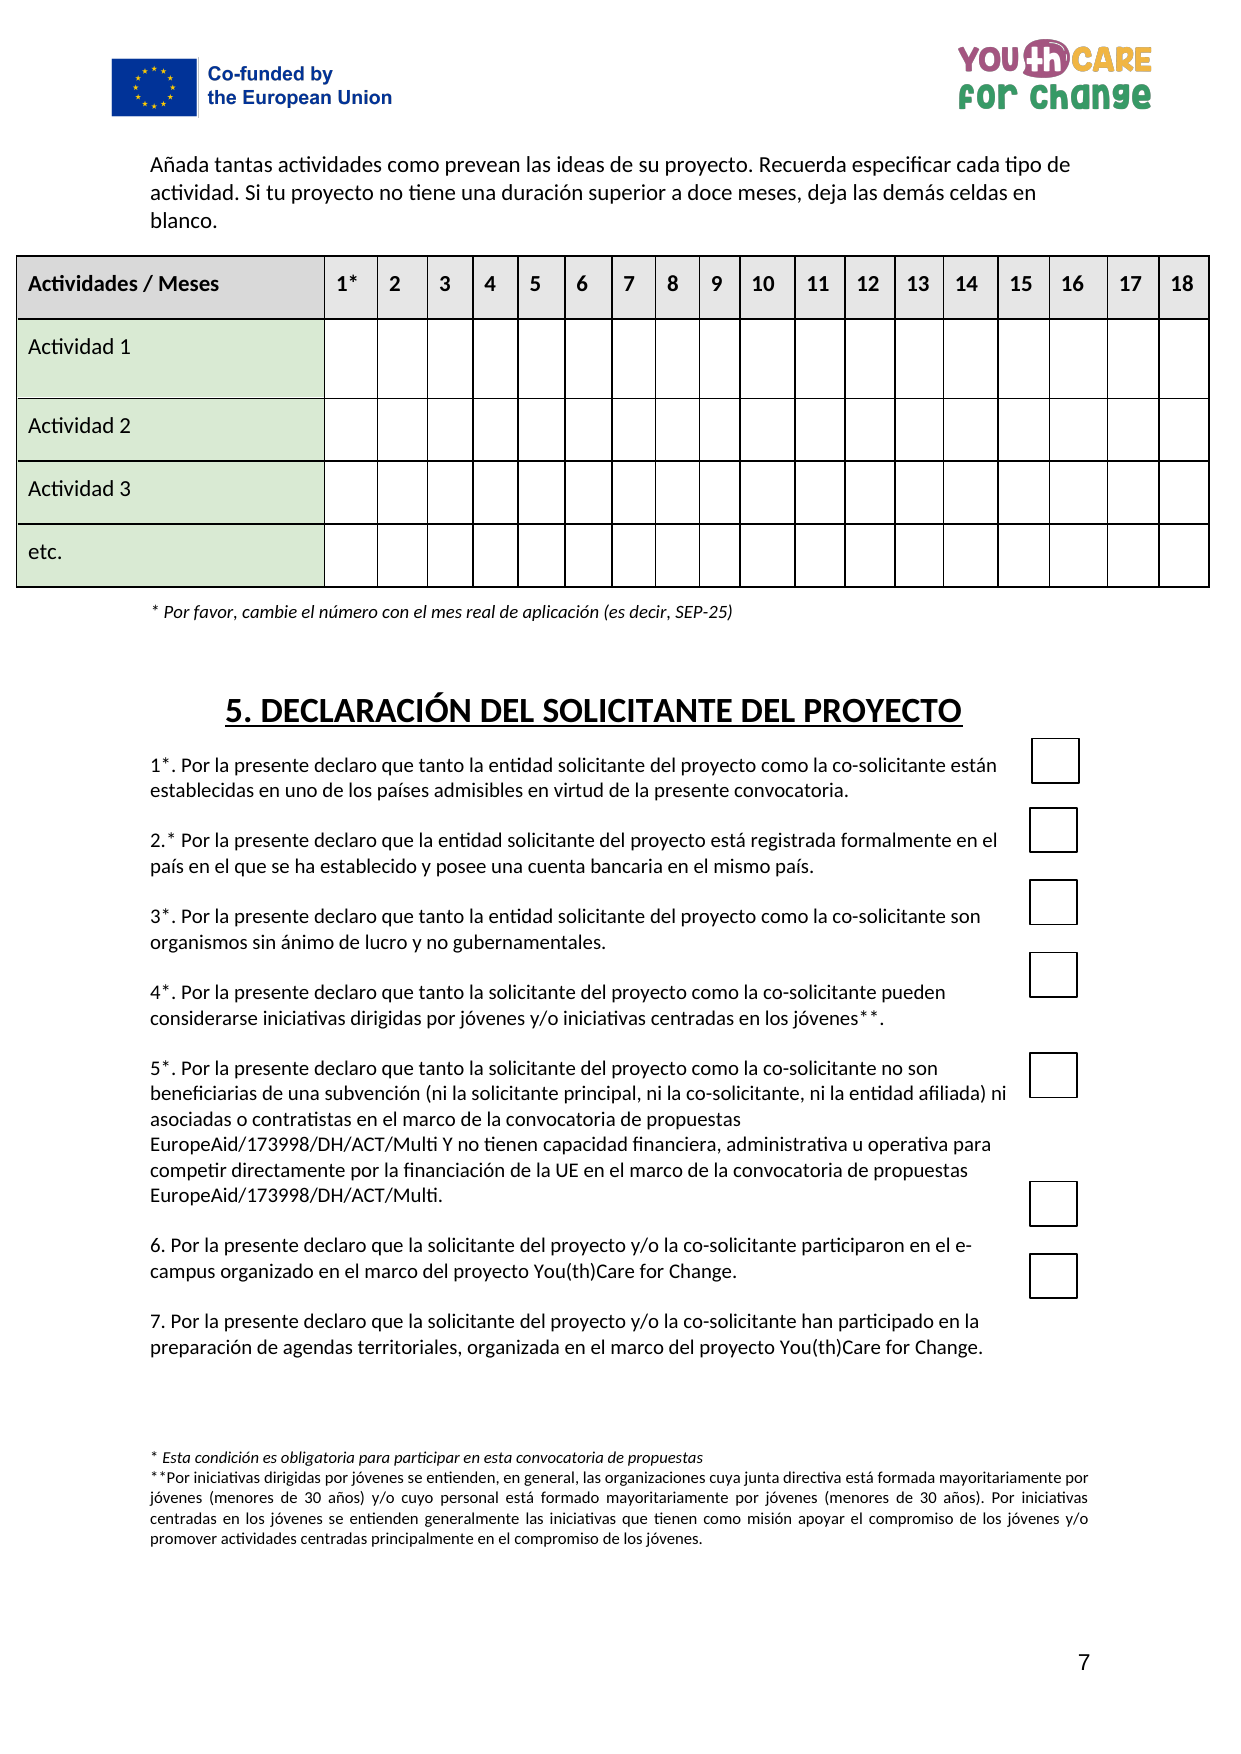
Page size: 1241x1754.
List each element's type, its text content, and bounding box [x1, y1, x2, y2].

table_cell [474, 320, 517, 397]
table_cell [796, 399, 844, 460]
table_cell [700, 462, 739, 523]
table_cell Actividad 2 [17, 399, 324, 460]
table_cell [656, 525, 699, 586]
table_cell [999, 320, 1049, 397]
table_cell [519, 320, 564, 397]
table_cell [519, 525, 564, 586]
table_cell [1108, 320, 1158, 397]
table_cell [325, 399, 377, 460]
table_header 18 [1160, 257, 1208, 318]
table_cell [896, 525, 943, 586]
table_header 2 [378, 257, 427, 318]
table_cell [1108, 462, 1158, 523]
table_cell [378, 525, 427, 586]
table_header 17 [1108, 257, 1158, 318]
table_cell [474, 399, 517, 460]
picture [107, 54, 403, 121]
table_header 4 [474, 257, 517, 318]
table_cell [999, 525, 1049, 586]
table_cell [519, 462, 564, 523]
table_cell [741, 399, 794, 460]
table_cell [566, 399, 611, 460]
text * Esta condición es obligatoria para participar en esta convocatoria de propuestas [150, 1447, 1090, 1467]
table_cell [846, 399, 894, 460]
table_header 6 [566, 257, 611, 318]
table_cell [566, 320, 611, 397]
table_cell [1160, 399, 1208, 460]
table_cell [428, 320, 472, 397]
table_cell [999, 399, 1049, 460]
text Añada tantas actividades como prevean las ideas de su proyecto. Recuerda especificar cada tipo de actividad. Si tu proyecto no tiene una duración superior a doce meses, deja las demás celdas en blanco. [150, 150, 1090, 234]
table_cell Actividad 1 [17, 319, 324, 397]
table_cell [378, 320, 427, 397]
table_cell Actividad 3 [17, 461, 324, 523]
table_header 13 [896, 257, 943, 318]
text * Por favor, cambie el número con el mes real de aplicación (es decir, SEP-25) [150, 600, 1090, 623]
table_cell [613, 320, 655, 397]
table_cell [1050, 320, 1107, 397]
table_header Actividades / Meses [17, 257, 324, 318]
table_cell [378, 462, 427, 523]
table_header 1* [325, 257, 377, 318]
table_cell [656, 462, 699, 523]
table_cell [944, 399, 997, 460]
table_cell [1108, 399, 1158, 460]
table_cell [700, 525, 739, 586]
table_cell [656, 320, 699, 397]
table_header 3 [428, 257, 472, 318]
table_header 8 [656, 257, 699, 318]
table_cell [796, 462, 844, 523]
table_cell [846, 525, 894, 586]
table_cell [700, 320, 739, 397]
table_cell [566, 525, 611, 586]
table_cell [613, 399, 655, 460]
table_cell [741, 525, 794, 586]
table_header 1*. Por la presente declaro que tanto la entidad solicitante del proyecto como la co-solicitante están establecidas en uno de los países admisibles en virtud de la presente convocatoria. 2.* Por la presente declaro que la entidad solicitante del proyecto está registrada formalmente en el país en el que se ha establecido y posee una cuenta bancaria en el mismo país. 3*. Por la presente declaro que tanto la entidad solicitante del proyecto como la co-solicitante son organismos sin ánimo de lucro y no gubernamentales. 4*. Por la presente declaro que tanto la solicitante del proyecto como la co-solicitante pueden considerarse iniciativas dirigidas por jóvenes y/o iniciativas centradas en los jóvenes**. 5*. Por la presente declaro que tanto la solicitante del proyecto como la co-solicitante no son beneficiarias de una subvención (ni la solicitante principal, ni la co-solicitante, ni la entidad afiliada) ni asociadas o contratistas en el marco de la convocatoria de propuestas EuropeAid/173998/DH/ACT/Multi Y no tienen capacidad financiera, administrativa u operativa para competir directamente por la financiación de la UE en el marco de la convocatoria de propuestas EuropeAid/173998/DH/ACT/Multi. 6. Por la presente declaro que la solicitante del proyecto y/o la co-solicitante participaron en el e-campus organizado en el marco del proyecto You(th)Care for Change. 7. Por la presente declaro que la solicitante del proyecto y/o la co-solicitante han participado en la preparación de agendas territoriales, organizada en el marco del proyecto You(th)Care for Change. [150, 752, 1019, 1422]
table_cell [519, 399, 564, 460]
table_cell [999, 462, 1049, 523]
table_cell [474, 525, 517, 586]
table_cell [741, 462, 794, 523]
table_cell [325, 525, 377, 586]
table_cell etc. [17, 524, 324, 586]
table_cell [656, 399, 699, 460]
table_cell [846, 320, 894, 397]
table_header 11 [796, 257, 844, 318]
table_cell [700, 399, 739, 460]
table_cell [896, 320, 943, 397]
table_cell [846, 462, 894, 523]
table_cell [896, 462, 943, 523]
table_cell [741, 320, 794, 397]
text 5. DECLARACIÓN DEL SOLICITANTE DEL PROYECTO [225, 688, 1090, 731]
table_header 10 [741, 257, 794, 318]
table_cell [1160, 525, 1208, 586]
table_cell [566, 462, 611, 523]
table_header 12 [846, 257, 894, 318]
table_header [1019, 752, 1087, 1422]
table_header 14 [944, 257, 997, 318]
table_cell [944, 320, 997, 397]
table_cell [474, 462, 517, 523]
table_cell [1050, 462, 1107, 523]
text **Por iniciativas dirigidas por jóvenes se entienden, en general, las organizaciones cuya junta directiva está formada mayoritariamente por jóvenes (menores de 30 años) y/o cuyo personal está formado mayoritariamente por jóvenes (menores de 30 años). Por iniciativas centradas en los jóvenes se entienden generalmente las iniciativas que tienen como misión apoyar el compromiso de los jóvenes y/o promover actividades centradas principalmente en el compromiso de los jóvenes. [150, 1467, 1090, 1548]
table_cell [896, 399, 943, 460]
table_cell [613, 525, 655, 586]
table_cell [378, 399, 427, 460]
table_header 15 [999, 257, 1049, 318]
table_cell [428, 399, 472, 460]
table_cell [944, 462, 997, 523]
table_header 7 [613, 257, 655, 318]
table_cell [1050, 399, 1107, 460]
table_cell [796, 525, 844, 586]
table_header 16 [1050, 257, 1107, 318]
table_header 9 [700, 257, 739, 318]
table_cell [428, 462, 472, 523]
table_cell [613, 462, 655, 523]
table_cell [1160, 320, 1208, 397]
table_cell [325, 320, 377, 397]
table_cell [428, 525, 472, 586]
table_header 5 [519, 257, 564, 318]
table_cell [1050, 525, 1107, 586]
table_cell [325, 462, 377, 523]
table_cell [944, 525, 997, 586]
table_cell [796, 320, 844, 397]
table_cell [1108, 525, 1158, 586]
table_cell [1160, 462, 1208, 523]
picture [951, 36, 1165, 121]
